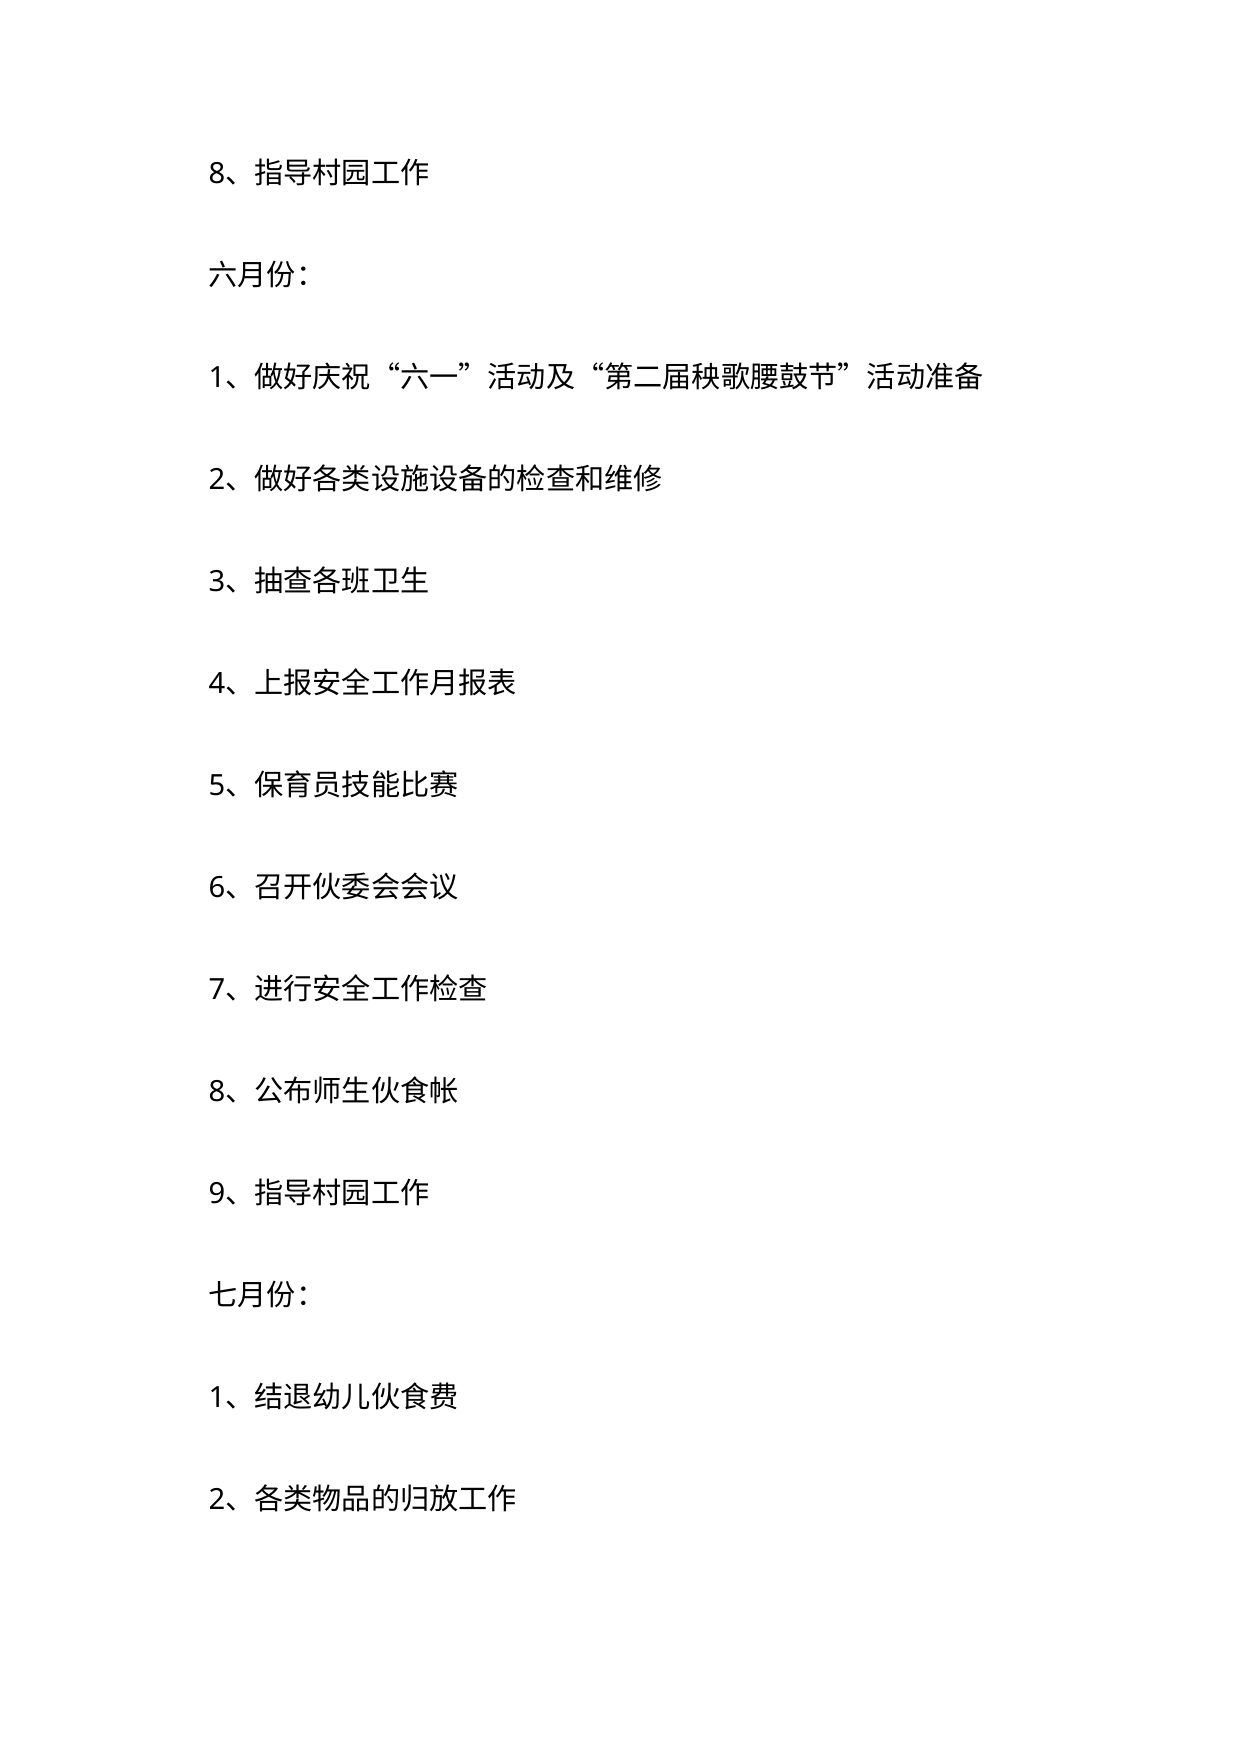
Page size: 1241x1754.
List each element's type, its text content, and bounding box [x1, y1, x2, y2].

text 2、做好各类设施设备的检查和维修 [150, 456, 1090, 498]
text 1、结退幼儿伙食费 [150, 1373, 1090, 1416]
text 4、上报安全工作月报表 [150, 660, 1090, 702]
text 六月份： [150, 252, 1090, 294]
text 7、进行安全工作检查 [150, 966, 1090, 1008]
text 6、召开伙委会会议 [150, 864, 1090, 906]
text 3、抽查各班卫生 [150, 558, 1090, 600]
text 8、公布师生伙食帐 [150, 1068, 1090, 1110]
text 9、指导村园工作 [150, 1169, 1090, 1212]
text 2、各类物品的归放工作 [150, 1475, 1090, 1518]
text 七月份： [150, 1272, 1090, 1314]
text 8、指导村园工作 [150, 150, 1090, 192]
text 1、做好庆祝“六一”活动及“第二届秧歌腰鼓节”活动准备 [150, 354, 1090, 396]
text 5、保育员技能比赛 [150, 762, 1090, 804]
